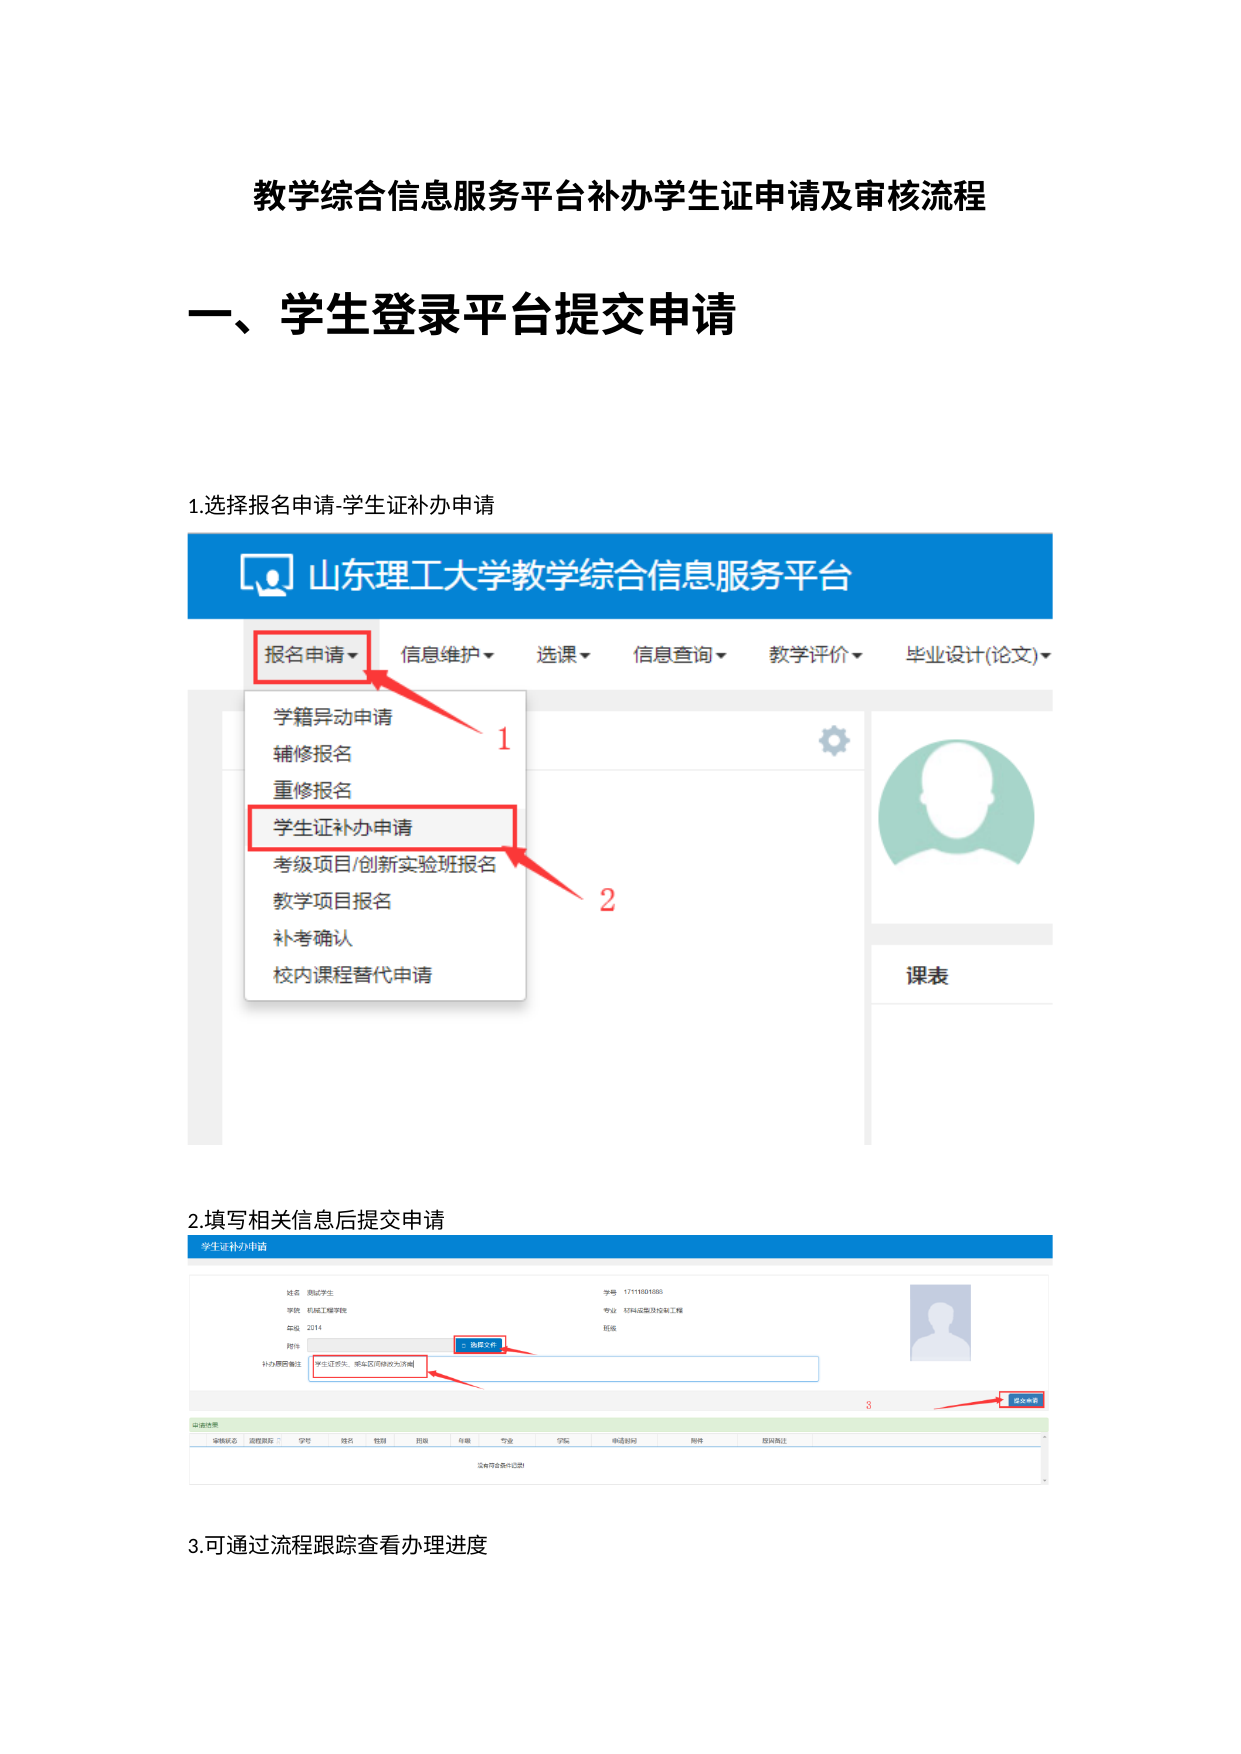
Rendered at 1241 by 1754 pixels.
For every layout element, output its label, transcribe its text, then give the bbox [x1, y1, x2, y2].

picture [187, 520, 1053, 1145]
subtitle 一、学生登录平台提交申请 [187, 262, 1053, 360]
text 1.选择报名申请-学生证补办申请 [187, 488, 1053, 520]
text 教学综合信息服务平台补办学生证申请及审核流程 [187, 162, 1053, 227]
picture [187, 1235, 1053, 1486]
text 3.可通过流程跟踪查看办理进度 [187, 1528, 1053, 1560]
text 2.填写相关信息后提交申请 [187, 1203, 1053, 1235]
